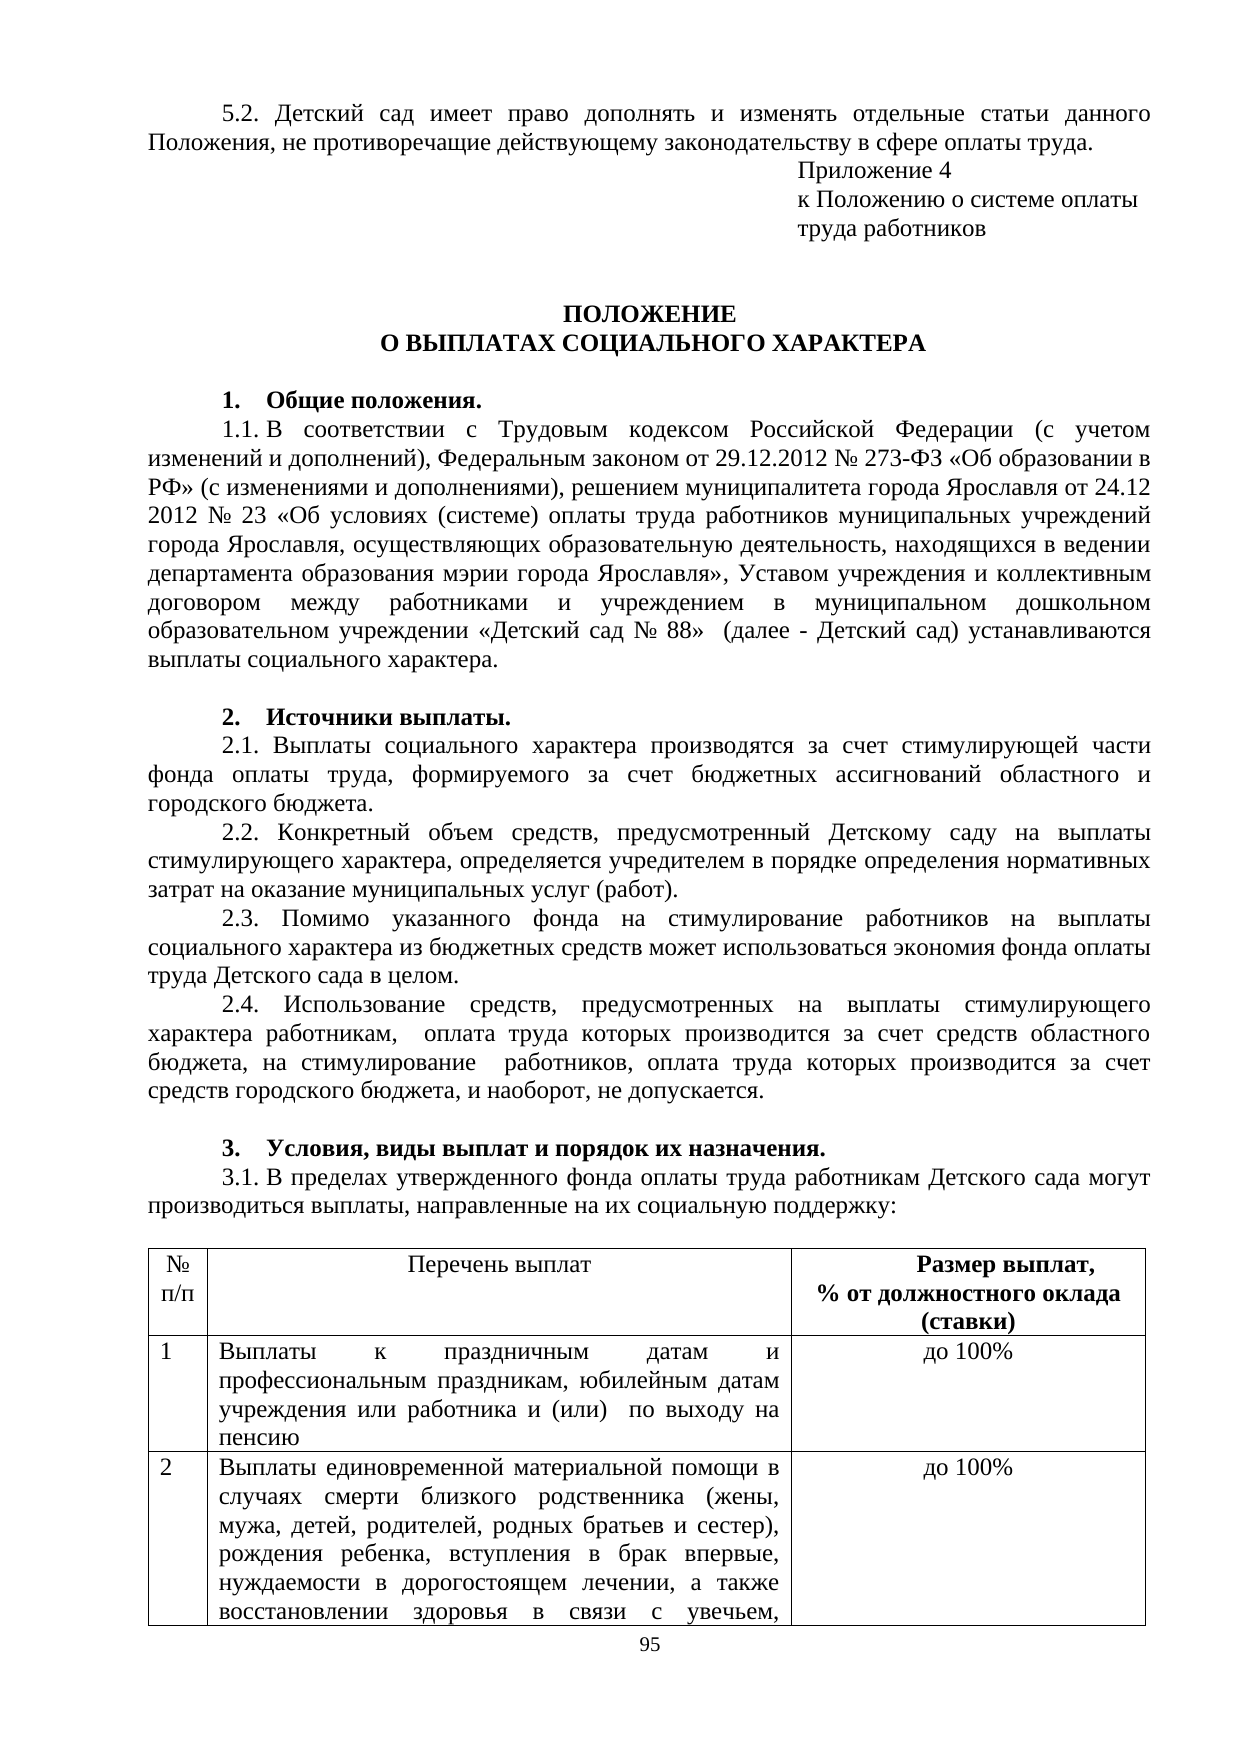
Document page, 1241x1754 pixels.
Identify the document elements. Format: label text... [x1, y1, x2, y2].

text 2.1. Выплаты социального характера производятся за счет стимулирующей части фонда оплаты труда, формируемого за счет бюджетных ассигнований областного и городского бюджета. [148, 730, 1152, 817]
text 2.2. Конкретный объем средств, предусмотренный Детскому саду на выплаты стимулирующего характера, определяется учредителем в порядке определения нормативных затрат на оказание муниципальных услуг (работ). [148, 817, 1152, 903]
table_cell 1 [149, 1336, 207, 1451]
text к Положению о системе оплаты труда работников [797, 184, 1152, 242]
text 5.2. Детский сад имеет право дополнять и изменять отдельные статьи данного Положения, не противоречащие действующему законодательству в сфере оплаты труда. [148, 98, 1152, 155]
text 2.4. Использование средств, предусмотренных на выплаты стимулирующего характера работникам, оплата труда которых производится за счет средств областного бюджета, на стимулирование работников, оплата труда которых производится за счет средств городского бюджета, и наоборот, не допускается. [148, 989, 1152, 1104]
list Условия, виды выплат и порядок их назначения. [148, 1133, 1152, 1162]
table_header Размер выплат, % от должностного оклада (ставки) [792, 1249, 1145, 1335]
list В пределах утвержденного фонда оплаты труда работникам Детского сада могут производиться выплаты, направленные на их социальную поддержку: [148, 1162, 1152, 1219]
table_cell до 100% [792, 1336, 1145, 1451]
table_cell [208, 1452, 791, 1625]
table_cell до 100% [792, 1452, 1145, 1625]
text 2.3. Помимо указанного фонда на стимулирование работников на выплаты социального характера из бюджетных средств может использоваться экономия фонда оплаты труда Детского сада в целом. [148, 903, 1152, 989]
table_cell 2 [149, 1452, 207, 1625]
list Общие положения. [148, 385, 1152, 414]
text О ВЫПЛАТАХ СОЦИАЛЬНОГО ХАРАКТЕРА [148, 328, 1152, 357]
text 1.1. В соответствии с Трудовым кодексом Российской Федерации (с учетом изменений и дополнений), Федеральным законом от 29.12.2012 № 273-ФЗ «Об образовании в РФ» (с изменениями и дополнениями), решением муниципалитета города Ярославля от 24.12 2012 № 23 «Об условиях (системе) оплаты труда работников муниципальных учреждений города Ярославля, осуществляющих образовательную деятельность, находящихся в ведении департамента образования мэрии города Ярославля», Уставом учреждения и коллективным договором между работниками и учреждением в муниципальном дошкольном образовательном учреждении «Детский сад № 88» (далее - Детский сад) устанавливаются выплаты социального характера. [148, 414, 1152, 673]
table_cell Выплаты к праздничным датам и профессиональным праздникам, юбилейным датам учреждения или работника и (или) по выходу на пенсию [208, 1336, 791, 1451]
text Приложение 4 [797, 155, 1152, 184]
text ПОЛОЖЕНИЕ [148, 299, 1152, 328]
list Источники выплаты. [148, 702, 1152, 730]
table_header № п/п [149, 1249, 207, 1335]
table_header Перечень выплат [208, 1249, 791, 1335]
